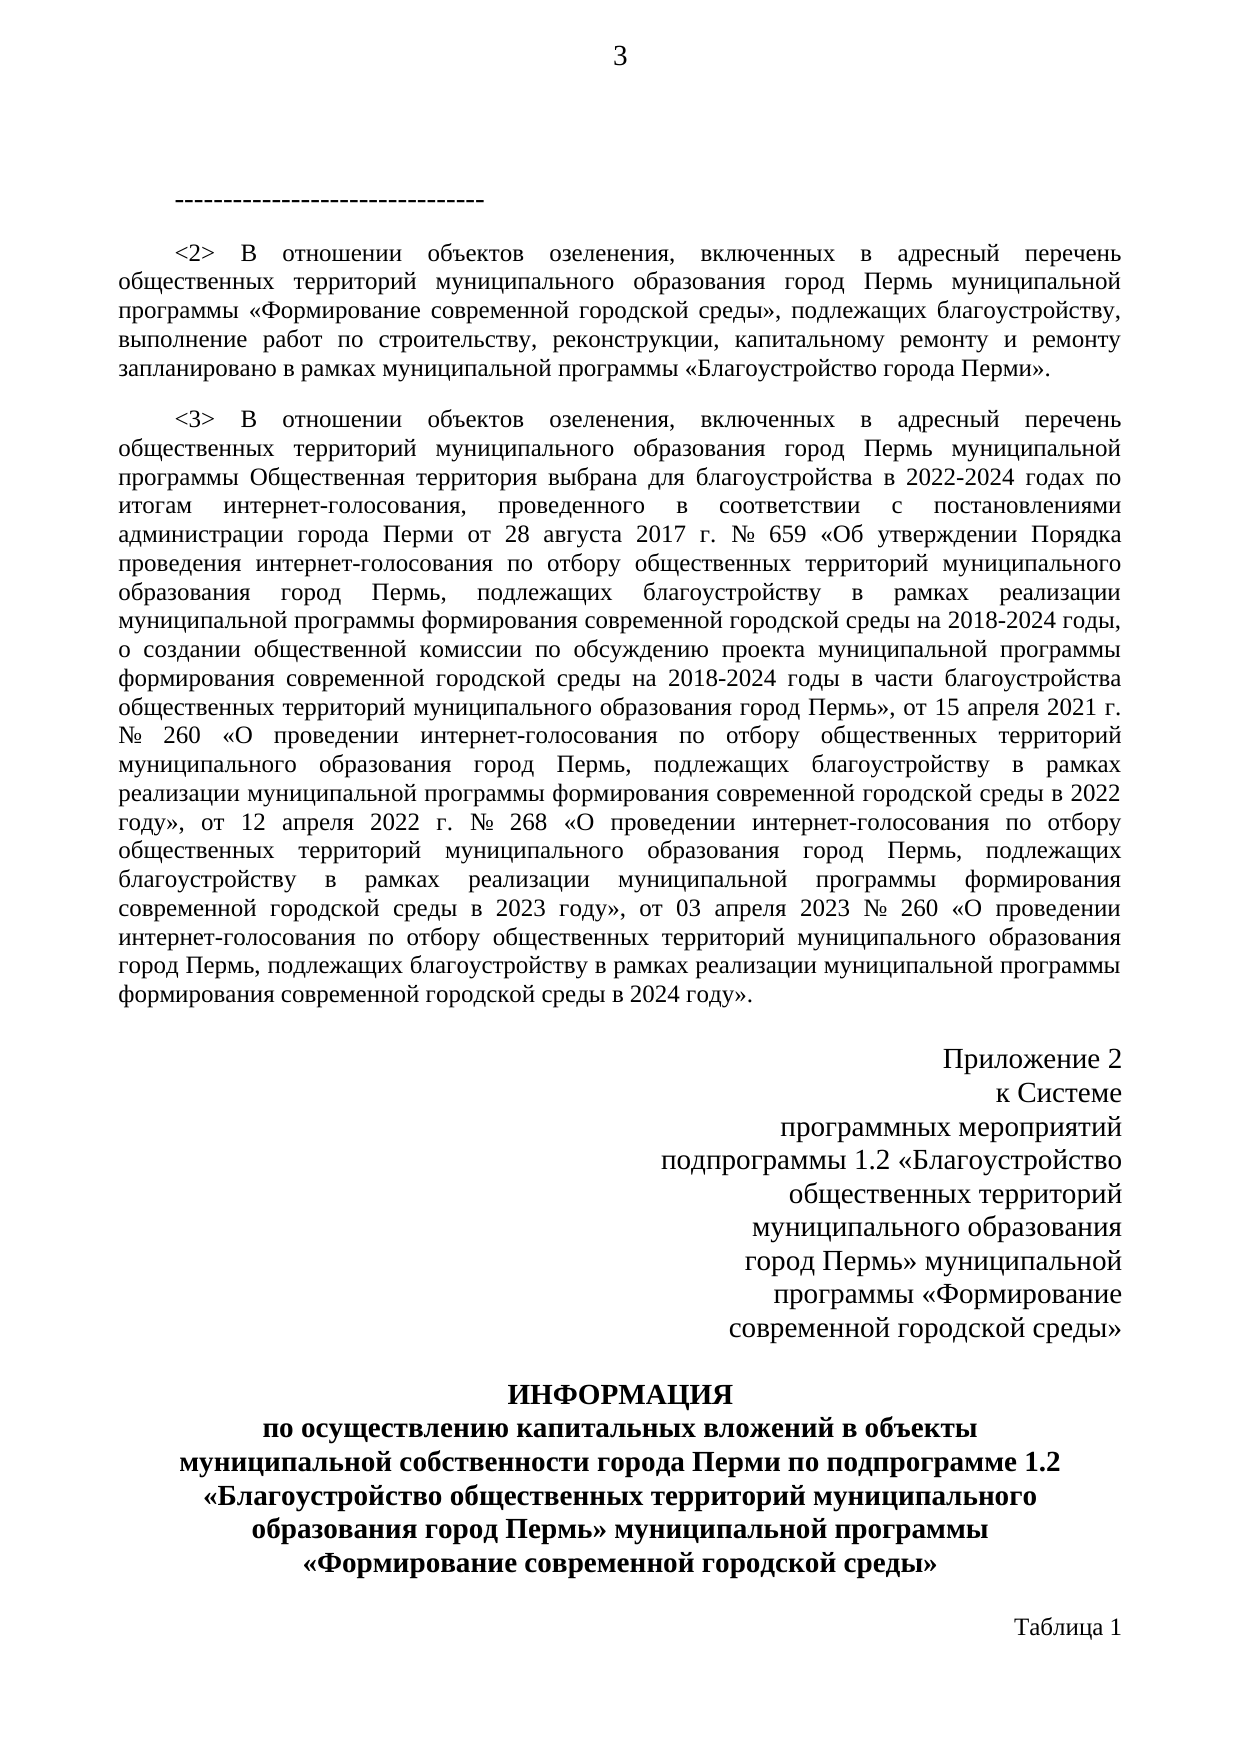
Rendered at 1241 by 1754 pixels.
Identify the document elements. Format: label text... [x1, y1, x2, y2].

text ИНФОРМАЦИЯ [118, 1377, 1122, 1411]
text муниципального образования [118, 1209, 1122, 1243]
text подпрограммы 1.2 «Благоустройство [118, 1142, 1122, 1176]
text муниципальной собственности города Перми по подпрограмме 1.2 [118, 1444, 1122, 1478]
text программных мероприятий [118, 1109, 1122, 1142]
text образования город Пермь» муниципальной программы [118, 1511, 1122, 1545]
text -------------------------------- [118, 181, 1122, 215]
text <3> В отношении объектов озеленения, включенных в адресный перечень общественных территорий муниципального образования город Пермь муниципальной программы Общественная территория выбрана для благоустройства в 2022-2024 годах по итогам интернет-голосования, проведенного в соответствии с постановлениями администрации города Перми от 28 августа 2017 г. № 659 «Об утверждении Порядка проведения интернет-голосования по отбору общественных территорий муниципального образования город Пермь, подлежащих благоустройству в рамках реализации муниципальной программы формирования современной городской среды на 2018-2024 годы, о создании общественной комиссии по обсуждению проекта муниципальной программы формирования современной городской среды на 2018-2024 годы в части благоустройства общественных территорий муниципального образования город Пермь», от 15 апреля 2021 г. № 260 «О проведении интернет-голосования по отбору общественных территорий муниципального образования город Пермь, подлежащих благоустройству в рамках реализации муниципальной программы формирования современной городской среды в 2022 году», от 12 апреля 2022 г. № 268 «О проведении интернет-голосования по отбору общественных территорий муниципального образования город Пермь, подлежащих благоустройству в рамках реализации муниципальной программы формирования современной городской среды в 2023 году», от 03 апреля 2023 № 260 «О проведении интернет-голосования по отбору общественных территорий муниципального образования город Пермь, подлежащих благоустройству в рамках реализации муниципальной программы формирования современной городской среды в 2024 году». [118, 404, 1122, 1008]
text город Пермь» муниципальной [118, 1243, 1122, 1276]
text <2> В отношении объектов озеленения, включенных в адресный перечень общественных территорий муниципального образования город Пермь муниципальной программы «Формирование современной городской среды», подлежащих благоустройству, выполнение работ по строительству, реконструкции, капитальному ремонту и ремонту запланировано в рамках муниципальной программы «Благоустройство города Перми». [118, 238, 1122, 381]
text «Формирование современной городской среды» [118, 1545, 1122, 1578]
text программы «Формирование [118, 1276, 1122, 1310]
text Приложение 2 [118, 1042, 1122, 1075]
text к Системе [118, 1075, 1122, 1109]
text общественных территорий [118, 1176, 1122, 1209]
text по осуществлению капитальных вложений в объекты [118, 1411, 1122, 1444]
text «Благоустройство общественных территорий муниципального [118, 1478, 1122, 1511]
text Таблица 1 [118, 1612, 1122, 1641]
text современной городской среды» [118, 1310, 1122, 1343]
